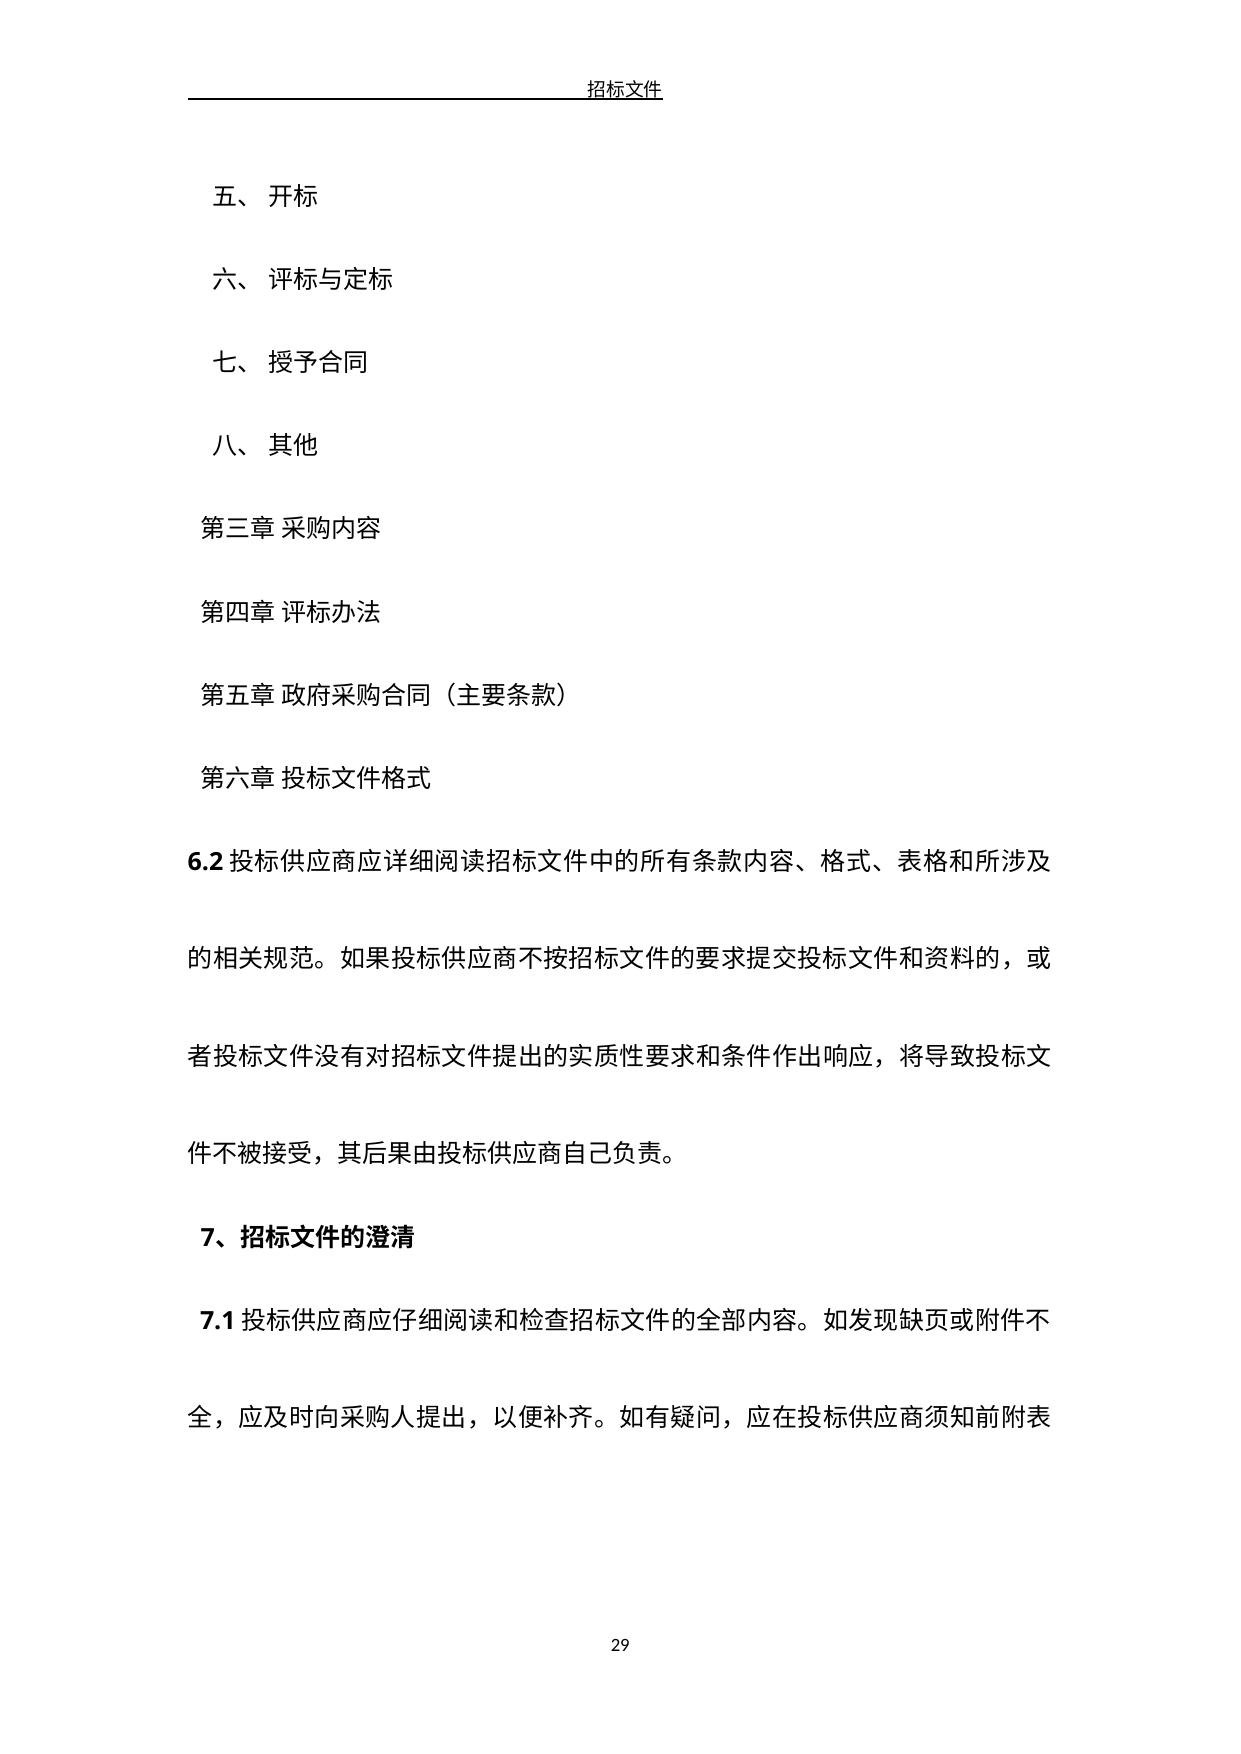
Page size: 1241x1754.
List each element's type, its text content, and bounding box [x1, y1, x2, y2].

text 六、 评标与定标 [187, 245, 1053, 310]
text 五、 开标 [187, 162, 1053, 227]
text 7、招标文件的澄清 [187, 1203, 1053, 1268]
text 第四章 评标办法 [187, 578, 1053, 643]
text 第三章 采购内容 [187, 494, 1053, 559]
text 七、 授予合同 [187, 328, 1053, 393]
text 八、 其他 [187, 411, 1053, 476]
text 6.2投标供应商应详细阅读招标文件中的所有条款内容、格式、表格和所涉及的相关规范。如果投标供应商不按招标文件的要求提交投标文件和资料的，或者投标文件没有对招标文件提出的实质性要求和条件作出响应，将导致投标文件不被接受，其后果由投标供应商自己负责。 [187, 827, 1053, 1184]
text 第六章 投标文件格式 [187, 744, 1053, 809]
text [187, 1286, 1053, 1448]
text 第五章 政府采购合同（主要条款） [187, 661, 1053, 726]
